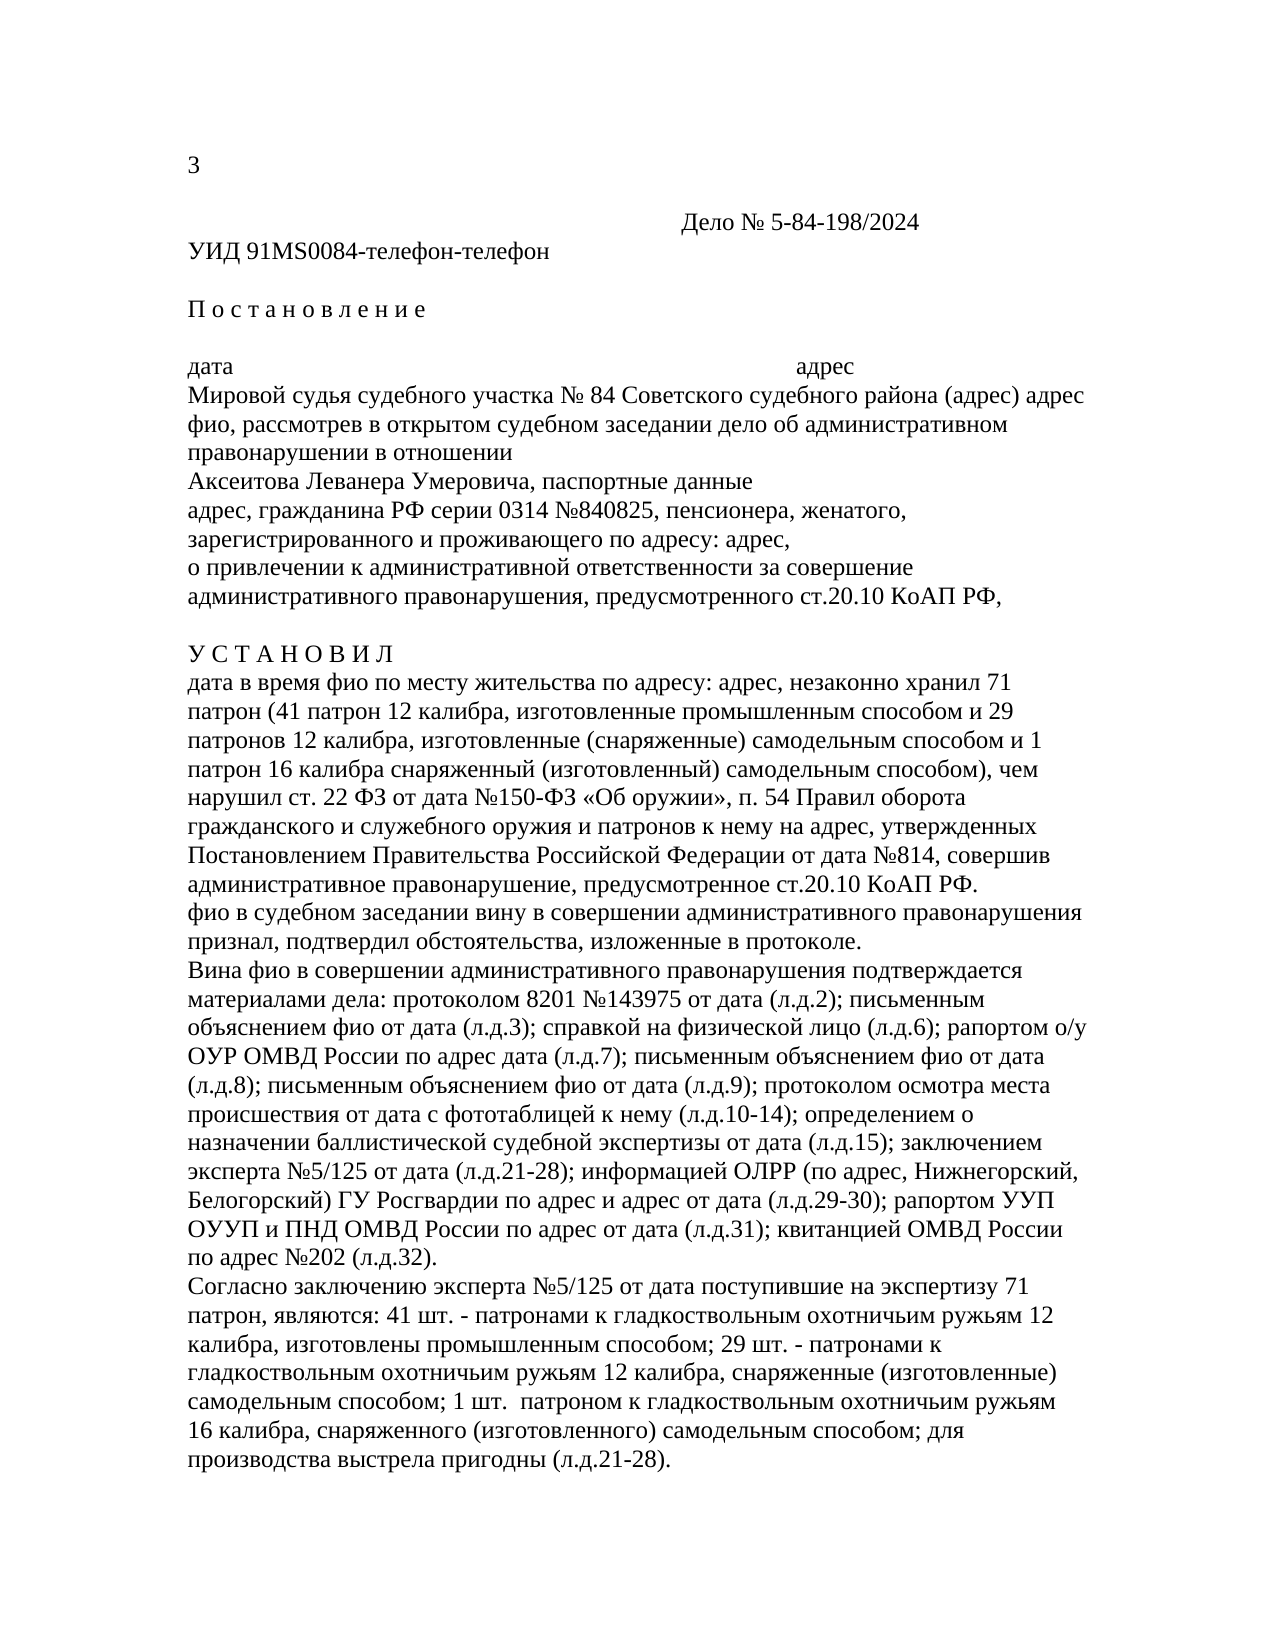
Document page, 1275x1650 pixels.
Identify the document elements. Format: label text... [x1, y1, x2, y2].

text фио в судебном заседании вину в совершении административного правонарушения признал, подтвердил обстоятельства, изложенные в протоколе. [187, 897, 1087, 955]
text У С Т А Н О В И Л [187, 639, 1087, 667]
text адрес, гражданина РФ серии 0314 №840825, пенсионера, женатого, зарегистрированного и проживающего по адресу: адрес, [187, 495, 1087, 552]
text 3 [187, 150, 1087, 179]
text УИД 91MS0084-телефон-телефон [187, 236, 1087, 265]
text Дело № 5-84-198/2024 [187, 207, 1087, 236]
text Аксеитова Леванера Умеровича, паспортные данные [187, 466, 1087, 495]
text дата адрес [187, 351, 1087, 380]
text дата в время фио по месту жительства по адресу: адрес, незаконно хранил 71 патрон (41 патрон 12 калибра, изготовленные промышленным способом и 29 патронов 12 калибра, изготовленные (снаряженные) самодельным способом и 1 патрон 16 калибра снаряженный (изготовленный) самодельным способом), чем нарушил ст. 22 ФЗ от дата №150-ФЗ «Об оружии», п. 54 Правил оборота гражданского и служебного оружия и патронов к нему на адрес, утвержденных Постановлением Правительства Российской Федерации от дата №814, совершив административное правонарушение, предусмотренное ст.20.10 КоАП РФ. [187, 667, 1087, 897]
text Мировой судья судебного участка № 84 Советского судебного района (адрес) адрес фио, рассмотрев в открытом судебном заседании дело об административном правонарушении в отношении [187, 380, 1087, 466]
text о привлечении к административной ответственности за совершение административного правонарушения, предусмотренного ст.20.10 КоАП РФ, [187, 552, 1087, 610]
text П о с т а н о в л е н и е [187, 294, 1087, 322]
text Согласно заключению эксперта №5/125 от дата поступившие на экспертизу 71 патрон, являются: 41 шт. - патронами к гладкоствольным охотничьим ружьям 12 калибра, изготовлены промышленным способом; 29 шт. - патронами к гладкоствольным охотничьим ружьям 12 калибра, снаряженные (изготовленные) самодельным способом; 1 шт. патроном к гладкоствольным охотничьим ружьям 16 калибра, снаряженного (изготовленного) самодельным способом; для производства выстрела пригодны (л.д.21-28). [187, 1271, 1087, 1472]
text Вина фио в совершении административного правонарушения подтверждается материалами дела: протоколом 8201 №143975 от дата (л.д.2); письменным объяснением фио от дата (л.д.3); справкой на физической лицо (л.д.6); рапортом о/у ОУР ОМВД России по адрес дата (л.д.7); письменным объяснением фио от дата (л.д.8); письменным объяснением фио от дата (л.д.9); протоколом осмотра места происшествия от дата с фототаблицей к нему (л.д.10-14); определением о назначении баллистической судебной экспертизы от дата (л.д.15); заключением эксперта №5/125 от дата (л.д.21-28); информацией ОЛРР (по адрес, Нижнегорский, Белогорский) ГУ Росгвардии по адрес и адрес от дата (л.д.29-30); рапортом УУП ОУУП и ПНД ОМВД России по адрес от дата (л.д.31); квитанцией ОМВД России по адрес №202 (л.д.32). [187, 955, 1087, 1271]
